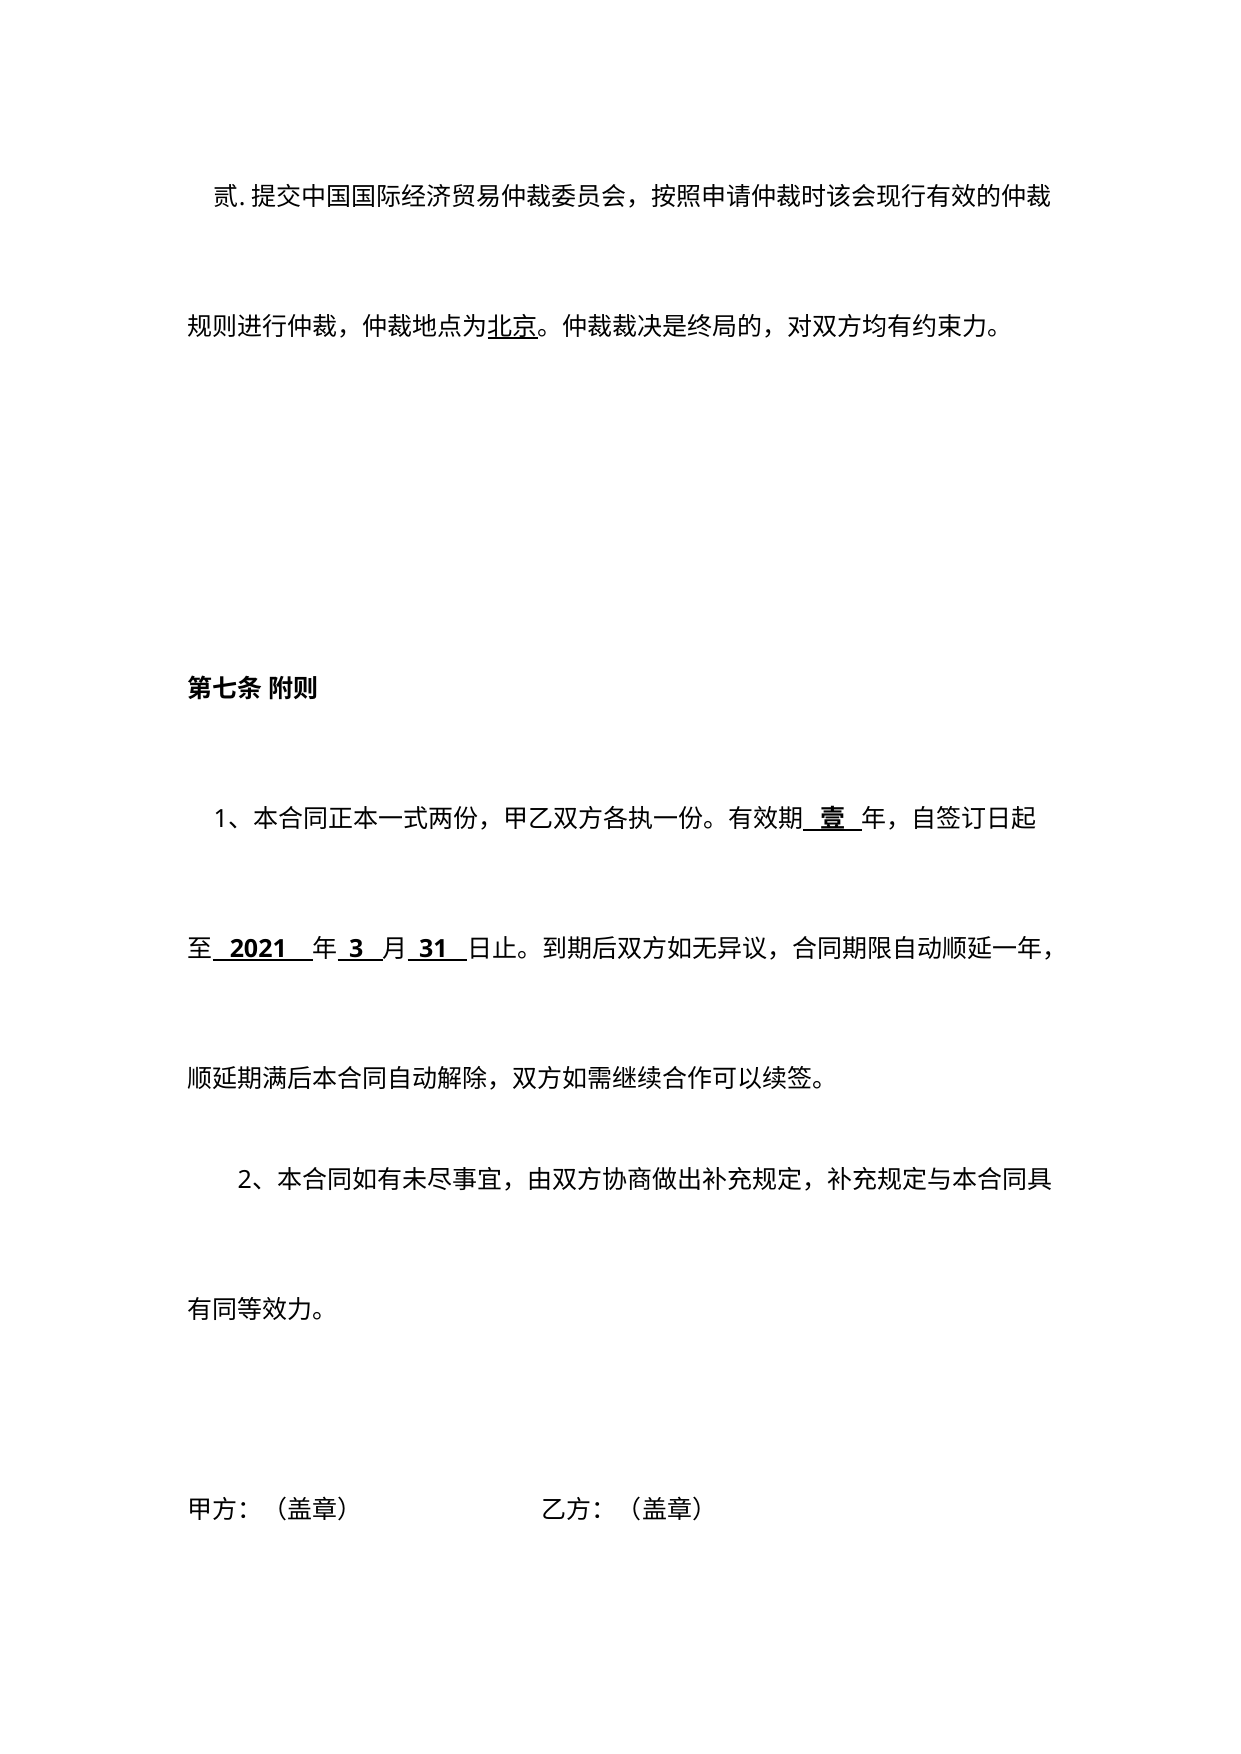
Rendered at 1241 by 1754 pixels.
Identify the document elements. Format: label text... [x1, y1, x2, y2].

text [187, 162, 1053, 422]
text 甲方：（盖章） 乙方：（盖章） [187, 1476, 1053, 1541]
text 2、本合同如有未尽事宜，由双方协商做出补充规定，补充规定与本合同具有同等效力。 [187, 1145, 1053, 1340]
text 第七条 附则 1、本合同正本一式两份，甲乙双方各执一份。有效期 壹 年，自签订日起至 2021 年 3 月 31 日止。到期后双方如无异议，合同期限自动顺延一年，顺延期满后本合同自动解除，双方如需继续合作可以续签。 [187, 654, 1053, 1109]
